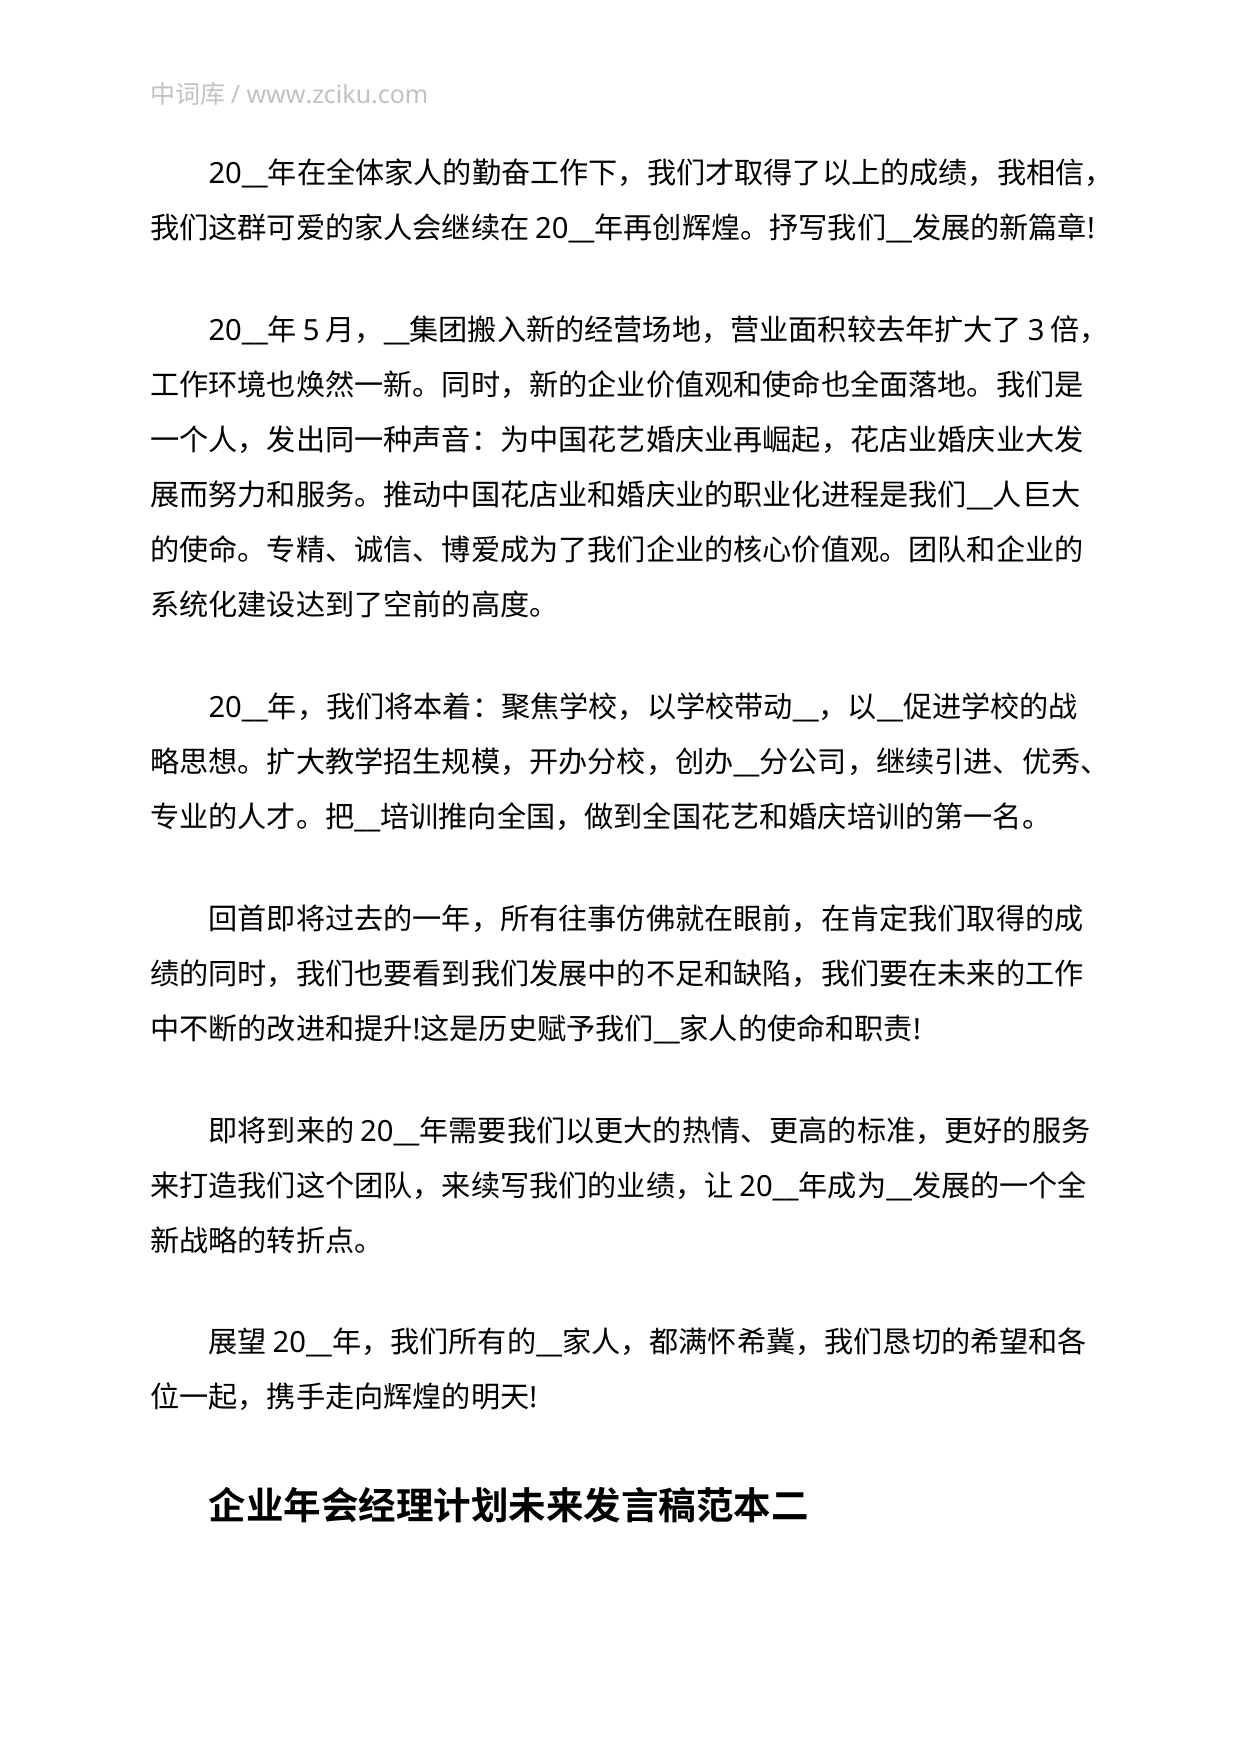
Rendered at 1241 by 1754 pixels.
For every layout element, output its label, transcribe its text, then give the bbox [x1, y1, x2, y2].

text 20__年，我们将本着：聚焦学校，以学校带动__，以__促进学校的战略思想。扩大教学招生规模，开办分校，创办__分公司，继续引进、优秀、专业的人才。把__培训推向全国，做到全国花艺和婚庆培训的第一名。 [150, 683, 1090, 836]
text 回首即将过去的一年，所有往事仿佛就在眼前，在肯定我们取得的成绩的同时，我们也要看到我们发展中的不足和缺陷，我们要在未来的工作中不断的改进和提升!这是历史赋予我们__家人的使命和职责! [150, 895, 1090, 1048]
text 即将到来的20__年需要我们以更大的热情、更高的标准，更好的服务来打造我们这个团队，来续写我们的业绩，让20__年成为__发展的一个全新战略的转折点。 [150, 1107, 1090, 1259]
text 企业年会经理计划未来发言稿范本二 [150, 1476, 1090, 1530]
text 展望20__年，我们所有的__家人，都满怀希冀，我们恳切的希望和各位一起，携手走向辉煌的明天! [150, 1319, 1090, 1416]
text 20__年在全体家人的勤奋工作下，我们才取得了以上的成绩，我相信，我们这群可爱的家人会继续在20__年再创辉煌。抒写我们__发展的新篇章! [150, 150, 1090, 247]
text 20__年5月，__集团搬入新的经营场地，营业面积较去年扩大了3倍，工作环境也焕然一新。同时，新的企业价值观和使命也全面落地。我们是一个人，发出同一种声音：为中国花艺婚庆业再崛起，花店业婚庆业大发展而努力和服务。推动中国花店业和婚庆业的职业化进程是我们__人巨大的使命。专精、诚信、博爱成为了我们企业的核心价值观。团队和企业的系统化建设达到了空前的高度。 [150, 307, 1090, 624]
